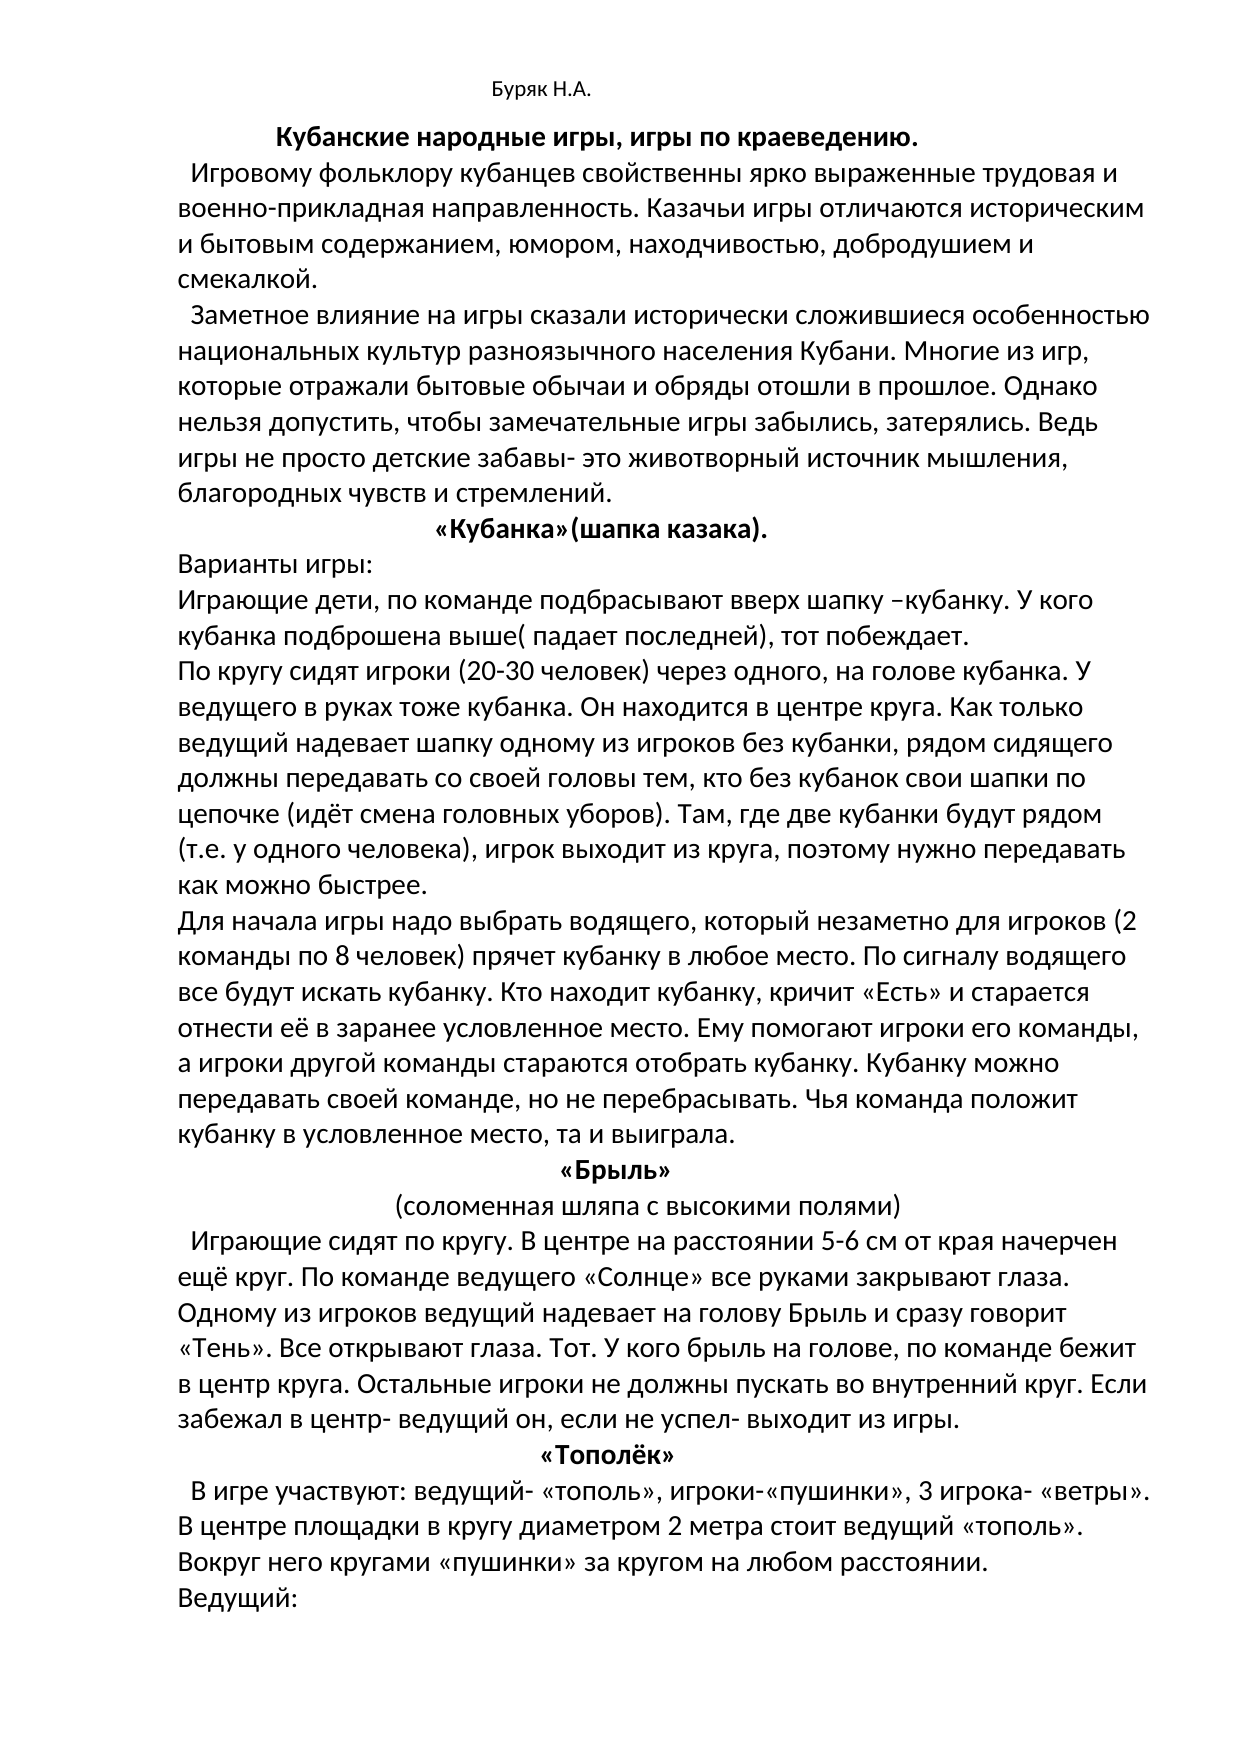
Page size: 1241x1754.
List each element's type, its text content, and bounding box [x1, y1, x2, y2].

text «Кубанка»(шапка казака). [177, 510, 1152, 546]
text «Тополёк» [177, 1436, 1152, 1472]
text Ведущий: [177, 1579, 1152, 1614]
text Играющие сидят по кругу. В центре на расстоянии 5-6 см от края начерчен ещё круг. По команде ведущего «Солнце» все руками закрывают глаза. Одному из игроков ведущий надевает на голову Брыль и сразу говорит «Тень». Все открывают глаза. Тот. У кого брыль на голове, по команде бежит в центр круга. Остальные игроки не должны пускать во внутренний круг. Если забежал в центр- ведущий он, если не успел- выходит из игры. [177, 1222, 1152, 1436]
text Играющие дети, по команде подбрасывают вверх шапку –кубанку. У кого кубанка подброшена выше( падает последней), тот побеждает. [177, 581, 1152, 652]
text (соломенная шляпа с высокими полями) [177, 1187, 1152, 1222]
text «Брыль» [177, 1151, 1152, 1187]
text Игровому фольклору кубанцев свойственны ярко выраженные трудовая и военно-прикладная направленность. Казачьи игры отличаются историческим и бытовым содержанием, юмором, находчивостью, добродушием и смекалкой. [177, 154, 1152, 296]
text Заметное влияние на игры сказали исторически сложившиеся особенностью национальных культур разноязычного населения Кубани. Многие из игр, которые отражали бытовые обычаи и обряды отошли в прошлое. Однако нельзя допустить, чтобы замечательные игры забылись, затерялись. Ведь игры не просто детские забавы- это животворный источник мышления, благородных чувств и стремлений. [177, 296, 1152, 510]
text Кубанские народные игры, игры по краеведению. [177, 118, 1152, 154]
text Варианты игры: [177, 546, 1152, 581]
text Для начала игры надо выбрать водящего, который незаметно для игроков (2 команды по 8 человек) прячет кубанку в любое место. По сигналу водящего все будут искать кубанку. Кто находит кубанку, кричит «Есть» и старается отнести её в заранее условленное место. Ему помогают игроки его команды, а игроки другой команды стараются отобрать кубанку. Кубанку можно передавать своей команде, но не перебрасывать. Чья команда положит кубанку в условленное место, та и выиграла. [177, 902, 1152, 1151]
text В игре участвуют: ведущий- «тополь», игроки-«пушинки», 3 игрока- «ветры». В центре площадки в кругу диаметром 2 метра стоит ведущий «тополь». Вокруг него кругами «пушинки» за кругом на любом расстоянии. [177, 1472, 1152, 1579]
text По кругу сидят игроки (20-30 человек) через одного, на голове кубанка. У ведущего в руках тоже кубанка. Он находится в центре круга. Как только ведущий надевает шапку одному из игроков без кубанки, рядом сидящего должны передавать со своей головы тем, кто без кубанок свои шапки по цепочке (идёт смена головных уборов). Там, где две кубанки будут рядом (т.е. у одного человека), игрок выходит из круга, поэтому нужно передавать как можно быстрее. [177, 652, 1152, 902]
